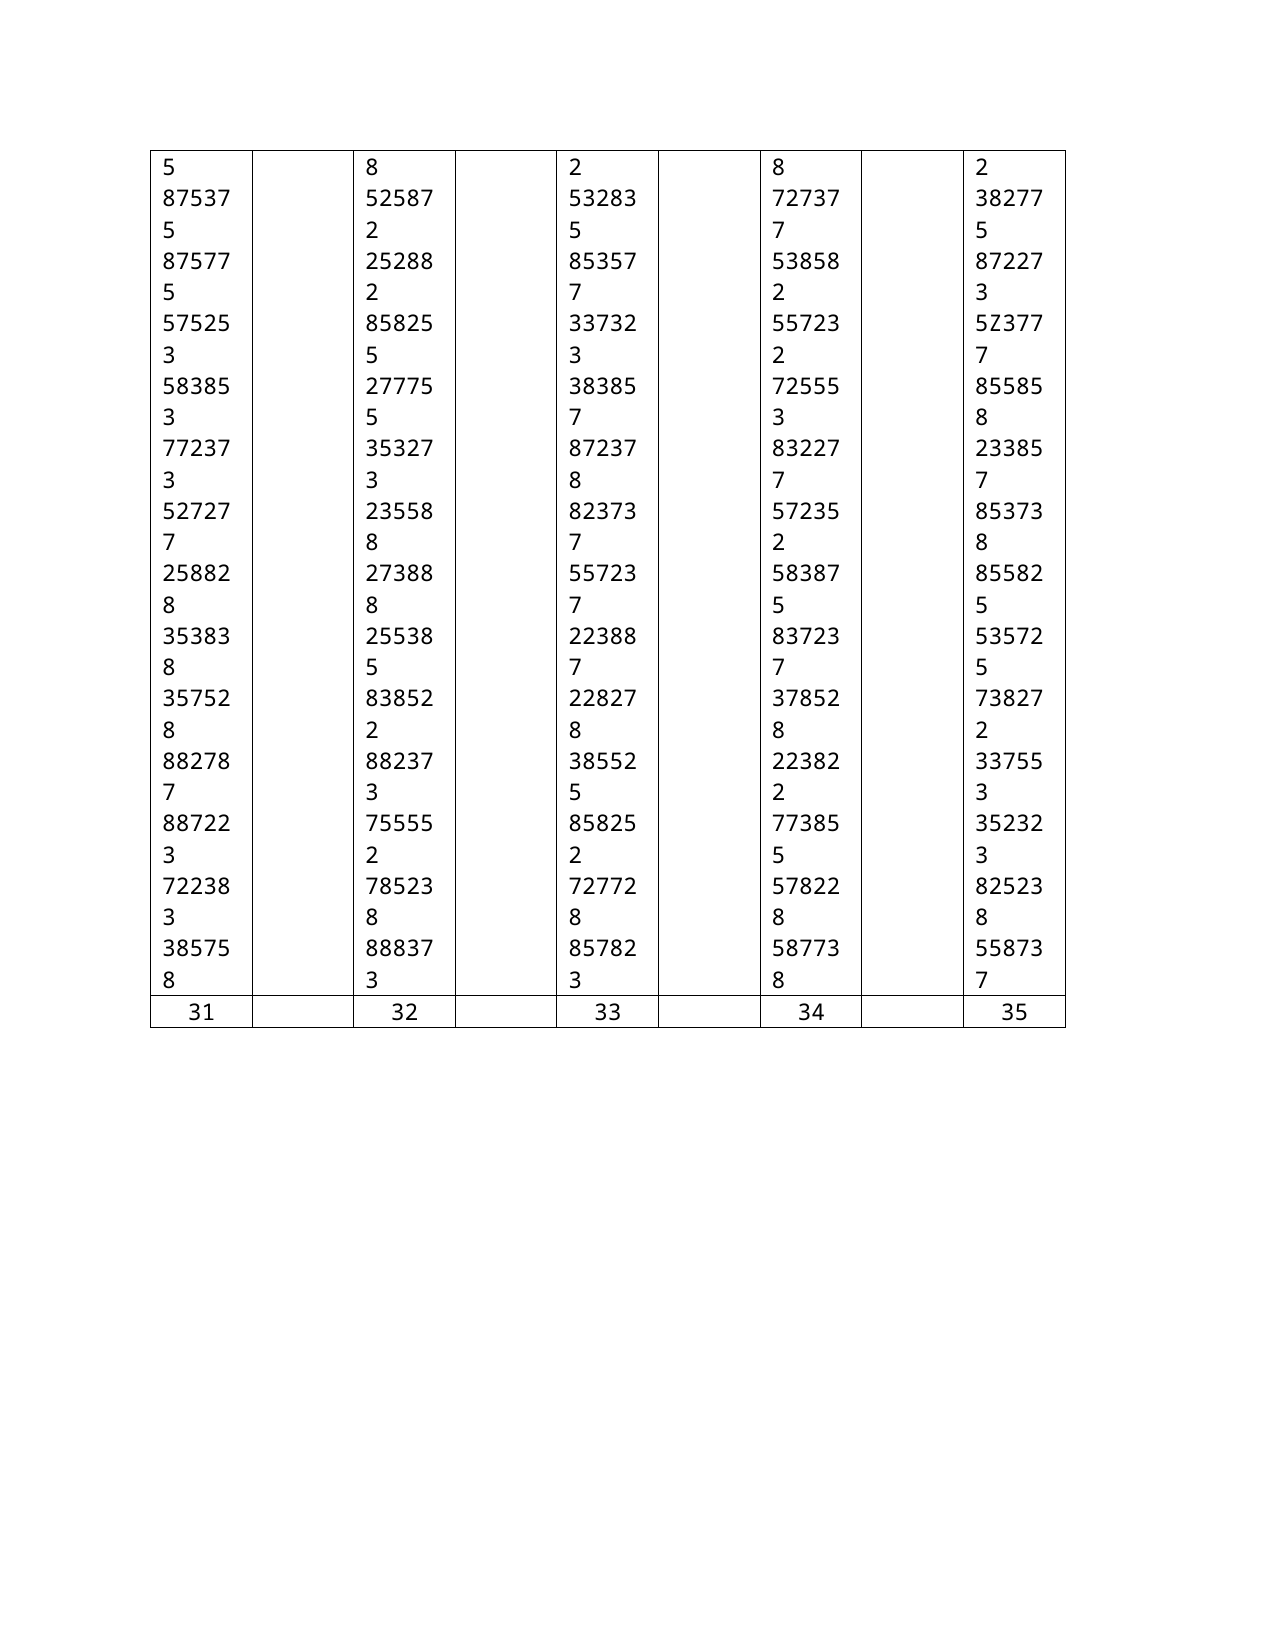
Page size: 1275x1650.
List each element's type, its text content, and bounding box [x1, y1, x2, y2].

table_cell 34 [761, 996, 861, 1027]
table_cell 33 [557, 996, 658, 1027]
table_cell [456, 151, 556, 995]
table_cell 31 [151, 996, 252, 1027]
table_cell 32 [354, 996, 455, 1027]
table_cell [659, 151, 760, 995]
table_cell [456, 996, 556, 1027]
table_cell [151, 151, 252, 995]
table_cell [557, 151, 658, 995]
table_cell [659, 996, 760, 1027]
table_cell [253, 151, 353, 995]
table_cell [862, 151, 963, 995]
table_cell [964, 151, 1065, 995]
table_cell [761, 151, 861, 995]
table_cell [253, 996, 353, 1027]
table_cell [862, 996, 963, 1027]
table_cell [354, 151, 455, 995]
table_cell 35 [964, 996, 1065, 1027]
